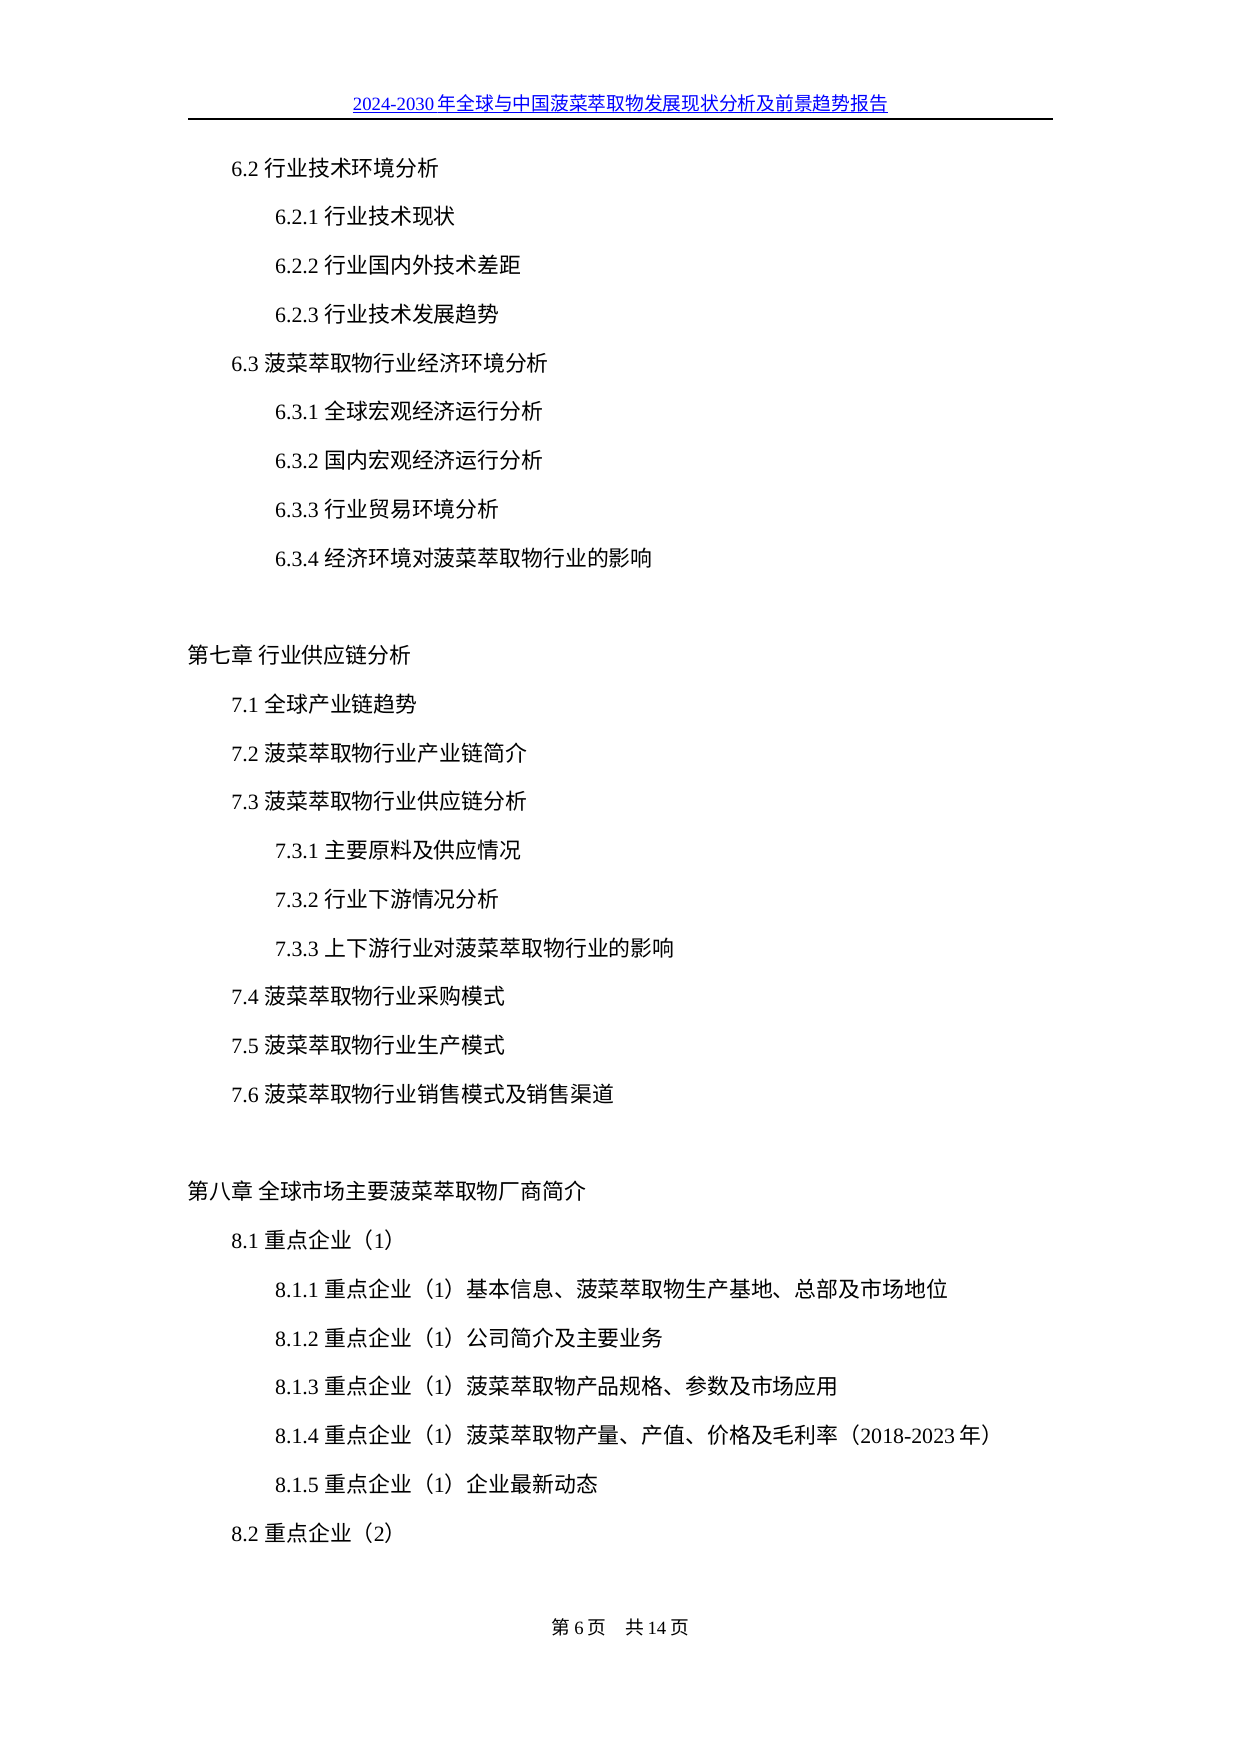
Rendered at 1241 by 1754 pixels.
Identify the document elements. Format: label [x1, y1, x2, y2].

text [187, 150, 1053, 1548]
